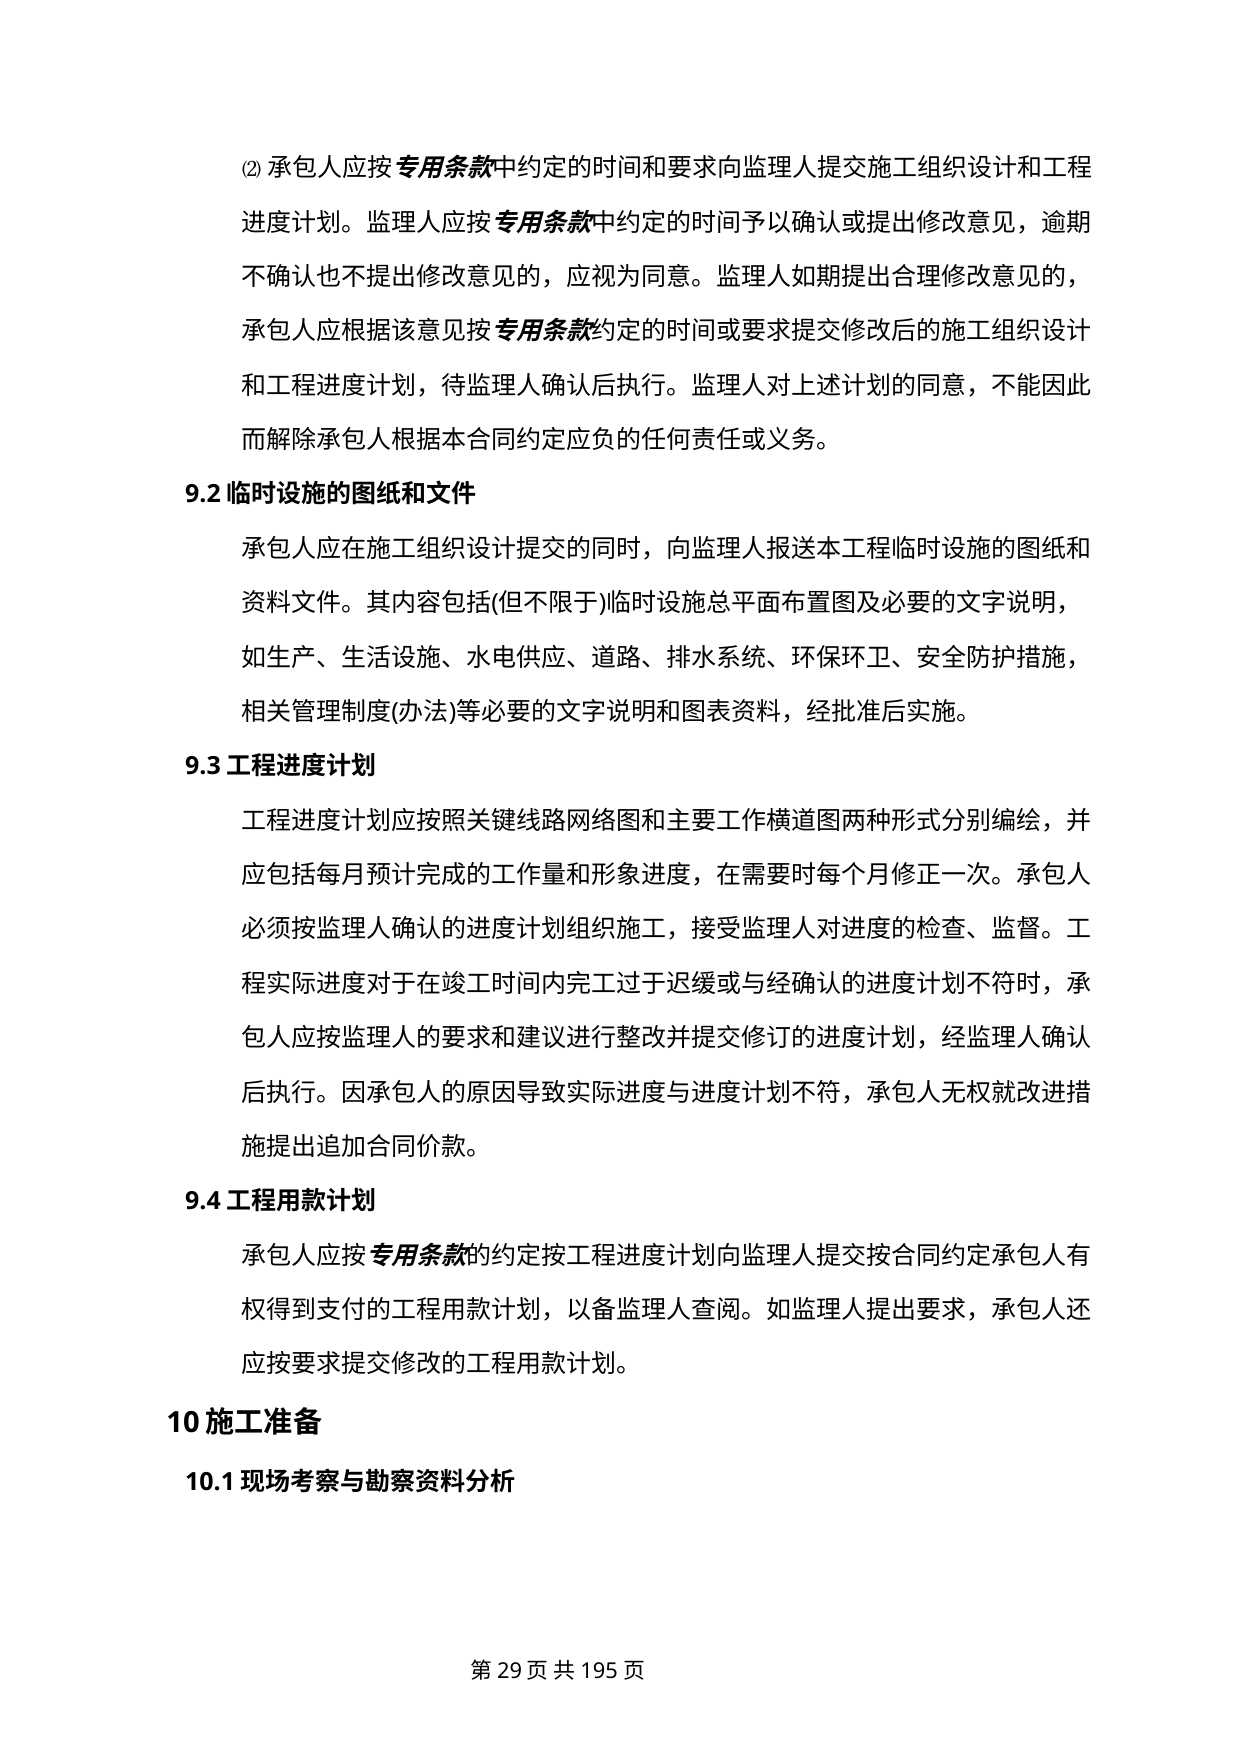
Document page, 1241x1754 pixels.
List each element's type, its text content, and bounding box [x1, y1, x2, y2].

text 承包人应在施工组织设计提交的同时，向监理人报送本工程临时设施的图纸和资料文件。其内容包括(但不限于)临时设施总平面布置图及必要的文字说明，如生产、生活设施、水电供应、道路、排水系统、环保环卫、安全防护措施，相关管理制度(办法)等必要的文字说明和图表资料，经批准后实施。 [241, 528, 1093, 728]
text 工程进度计划应按照关键线路网络图和主要工作横道图两种形式分别编绘，并应包括每月预计完成的工作量和形象进度，在需要时每个月修正一次。承包人必须按监理人确认的进度计划组织施工，接受监理人对进度的检查、监督。工程实际进度对于在竣工时间内完工过于迟缓或与经确认的进度计划不符时，承包人应按监理人的要求和建议进行整改并提交修订的进度计划，经监理人确认后执行。因承包人的原因导致实际进度与进度计划不符，承包人无权就改进措施提出追加合同价款。 [241, 800, 1093, 1163]
text 10.1现场考察与勘察资料分析 [185, 1462, 1093, 1498]
text 9.2临时设施的图纸和文件 [185, 474, 1093, 510]
text 承包人应按专用条款的约定按工程进度计划向监理人提交按合同约定承包人有权得到支付的工程用款计划，以备监理人查阅。如监理人提出要求，承包人还应按要求提交修改的工程用款计划。 [241, 1235, 1093, 1380]
text 10施工准备 [166, 1398, 1093, 1441]
text 9.3工程进度计划 [185, 746, 1093, 782]
text ⑵承包人应按专用条款中约定的时间和要求向监理人提交施工组织设计和工程进度计划。监理人应按专用条款中约定的时间予以确认或提出修改意见，逾期不确认也不提出修改意见的，应视为同意。监理人如期提出合理修改意见的，承包人应根据该意见按专用条款约定的时间或要求提交修改后的施工组织设计和工程进度计划，待监理人确认后执行。监理人对上述计划的同意，不能因此而解除承包人根据本合同约定应负的任何责任或义务。 [241, 148, 1093, 456]
text 9.4工程用款计划 [185, 1181, 1093, 1217]
